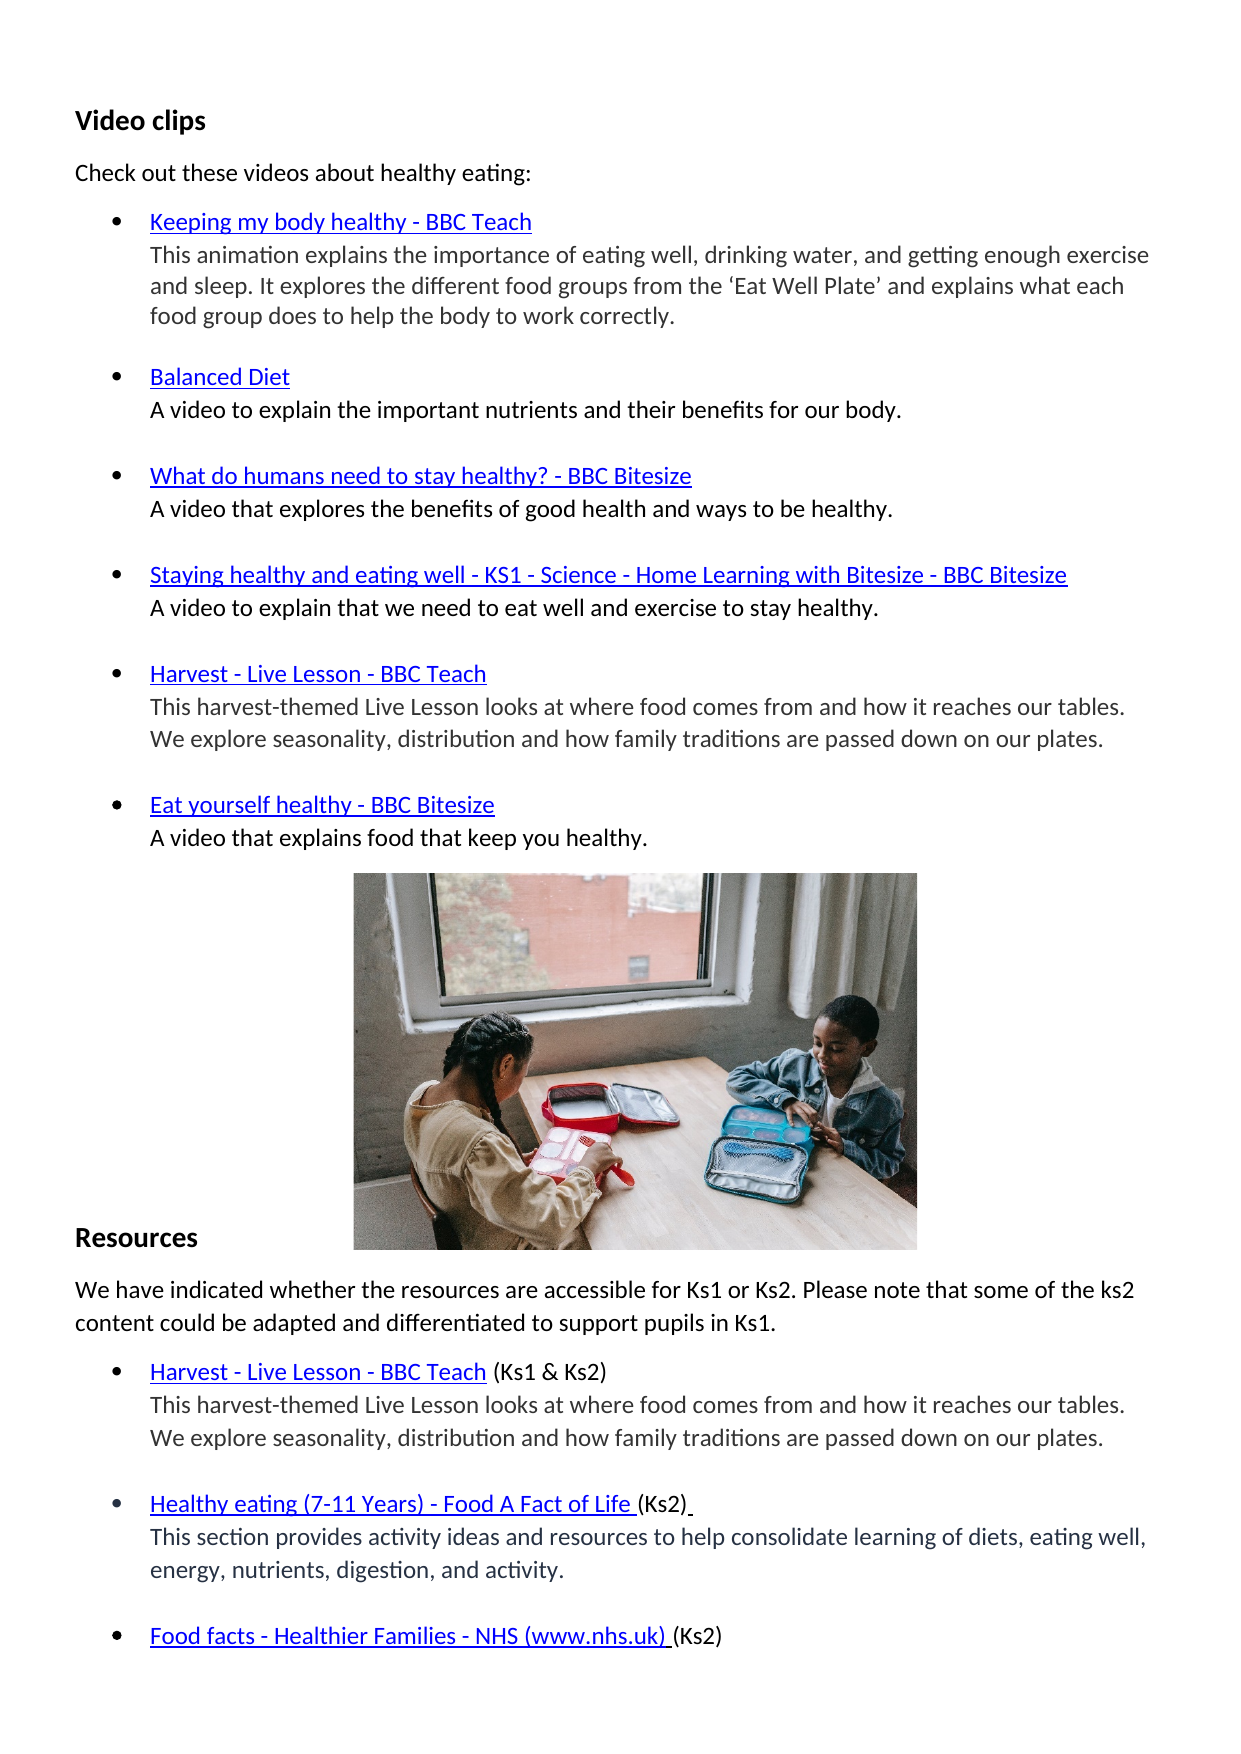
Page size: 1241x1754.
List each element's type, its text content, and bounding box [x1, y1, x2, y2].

picture [353, 873, 918, 1250]
list Healthy eating (7-11 Years) - Food A Fact of Life (Ks2) [112, 1488, 1165, 1519]
list Eat yourself healthy - BBC Bitesize [112, 789, 1165, 820]
list Keeping my body healthy - BBC Teach [112, 206, 1165, 237]
text Check out these videos about healthy eating: [75, 157, 1165, 187]
text We have indicated whether the resources are accessible for Ks1 or Ks2. Please note that some of the ks2 content could be adapted and differentiated to support pupils in Ks1. [75, 1274, 1165, 1337]
text Resources [75, 1219, 1165, 1254]
list This section provides activity ideas and resources to help consolidate learning of diets, eating well, energy, nutrients, digestion, and activity. [150, 1521, 1165, 1584]
list What do humans need to stay healthy? - BBC Bitesize [112, 460, 1165, 491]
text This animation explains the importance of eating well, drinking water, and getting enough exercise and sleep. It explores the different food groups from the ‘Eat Well Plate’ and explains what each food group does to help the body to work correctly. [150, 239, 1165, 331]
list This harvest-themed Live Lesson looks at where food comes from and how it reaches our tables. We explore seasonality, distribution and how family traditions are passed down on our plates. [150, 691, 1165, 754]
list Food facts - Healthier Families - NHS (www.nhs.uk) (Ks2) [112, 1620, 1165, 1650]
list Balanced Diet [112, 361, 1165, 392]
list A video to explain the important nutrients and their benefits for our body. [150, 394, 1165, 425]
list A video that explores the benefits of good health and ways to be healthy. [150, 493, 1165, 524]
list This harvest-themed Live Lesson looks at where food comes from and how it reaches our tables. We explore seasonality, distribution and how family traditions are passed down on our plates. [150, 1389, 1165, 1453]
list A video that explains food that keep you healthy. [150, 822, 1165, 853]
list A video to explain that we need to eat well and exercise to stay healthy. [150, 592, 1165, 622]
text Video clips [75, 102, 1165, 137]
list Staying healthy and eating well - KS1 - Science - Home Learning with Bitesize - BBC Bitesize [112, 559, 1165, 589]
list Harvest - Live Lesson - BBC Teach [112, 658, 1165, 688]
list Harvest - Live Lesson - BBC Teach (Ks1 & Ks2) [112, 1357, 1165, 1387]
